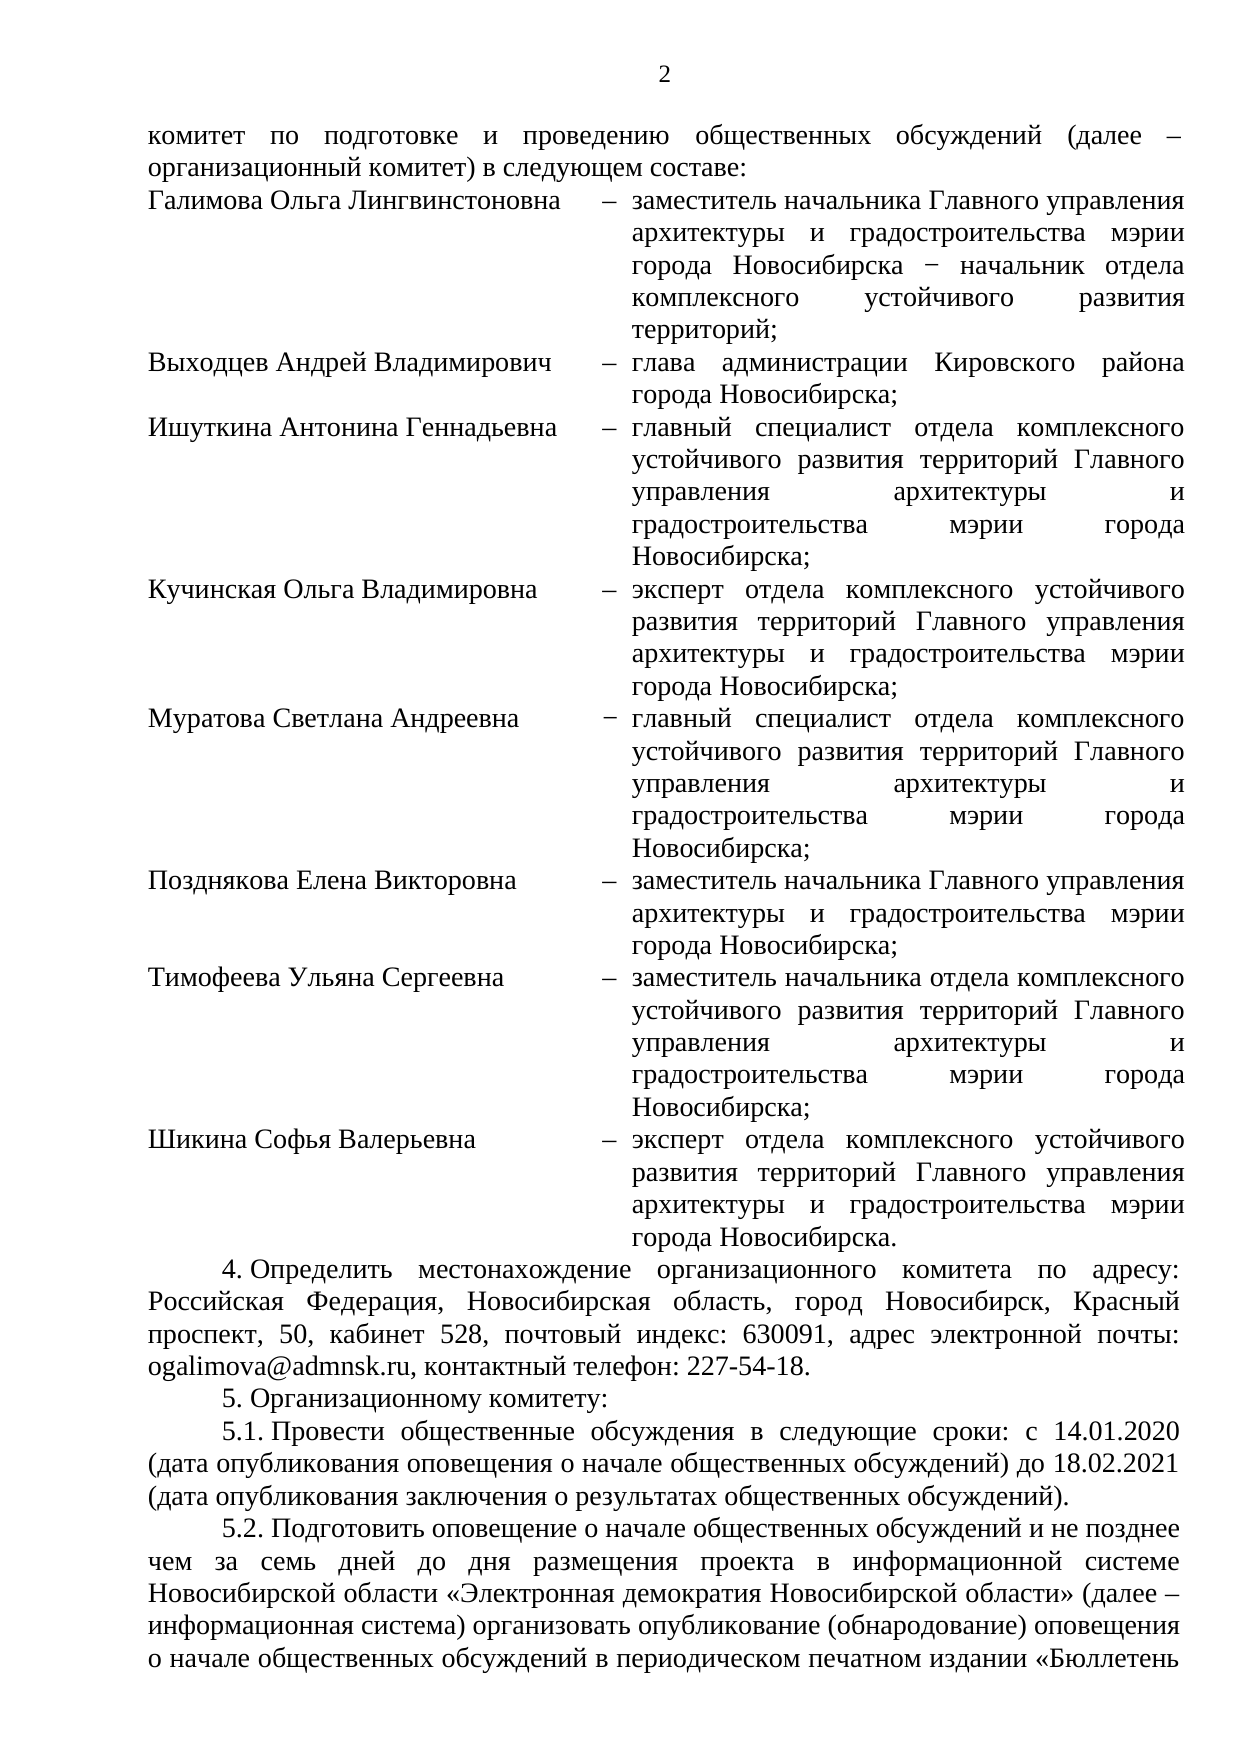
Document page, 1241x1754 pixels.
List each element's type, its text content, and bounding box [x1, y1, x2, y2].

table_cell Кучинская Ольга Владимировна [136, 572, 591, 701]
table_cell – [591, 410, 620, 572]
table_cell эксперт отдела комплексного устойчивого развития территорий Главного управления архитектуры и градостроительства мэрии города Новосибирска. [620, 1123, 1196, 1252]
table_cell – [591, 960, 620, 1122]
table_header заместитель начальника Главного управления архитектуры и градостроительства мэрии города Новосибирска − начальник отдела комплексного устойчивого развития территорий; [620, 183, 1196, 345]
text 4. Определить местонахождение организационного комитета по адресу: Российская Федерация, Новосибирская область, город Новосибирск, Красный проспект, 50, кабинет 528, почтовый индекс: 630091, адрес электронной почты: ogalimova@admnsk.ru, контактный телефон: 227-54-18. [148, 1252, 1181, 1382]
table_cell – [591, 572, 620, 701]
table_cell – [591, 345, 620, 410]
table_header – [591, 183, 620, 345]
table_cell – [591, 863, 620, 960]
table_cell Тимофеева Ульяна Сергеевна [136, 960, 591, 1122]
text 5.1. Провести общественные обсуждения в следующие сроки: с 14.01.2020 (дата опубликования оповещения о начале общественных обсуждений) до 18.02.2021 (дата опубликования заключения о результатах общественных обсуждений). [148, 1414, 1181, 1511]
table_cell заместитель начальника Главного управления архитектуры и градостроительства мэрии города Новосибирска; [620, 863, 1196, 960]
table_cell Ишуткина Антонина Геннадьевна [136, 410, 591, 572]
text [148, 1511, 1181, 1673]
table_cell главный специалист отдела комплексного устойчивого развития территорий Главного управления архитектуры и градостроительства мэрии города Новосибирска; [620, 410, 1196, 572]
table_cell Позднякова Елена Викторовна [136, 863, 591, 960]
table_cell Шикина Софья Валерьевна [136, 1123, 591, 1252]
text 5. Организационному комитету: [148, 1382, 1181, 1414]
table_cell глава администрации Кировского района города Новосибирска; [620, 345, 1196, 410]
table_cell Выходцев Андрей Владимирович [136, 345, 591, 410]
table_cell главный специалист отдела комплексного устойчивого развития территорий Главного управления архитектуры и градостроительства мэрии города Новосибирска; [620, 701, 1196, 863]
table_cell заместитель начальника отдела комплексного устойчивого развития территорий Главного управления архитектуры и градостроительства мэрии города Новосибирска; [620, 960, 1196, 1122]
table_cell − [591, 701, 620, 863]
table_cell – [591, 1123, 620, 1252]
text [148, 118, 1181, 183]
table_header Галимова Ольга Лингвинстоновна [136, 183, 591, 345]
table_cell Муратова Светлана Андреевна [136, 701, 591, 863]
table_cell эксперт отдела комплексного устойчивого развития территорий Главного управления архитектуры и градостроительства мэрии города Новосибирска; [620, 572, 1196, 701]
